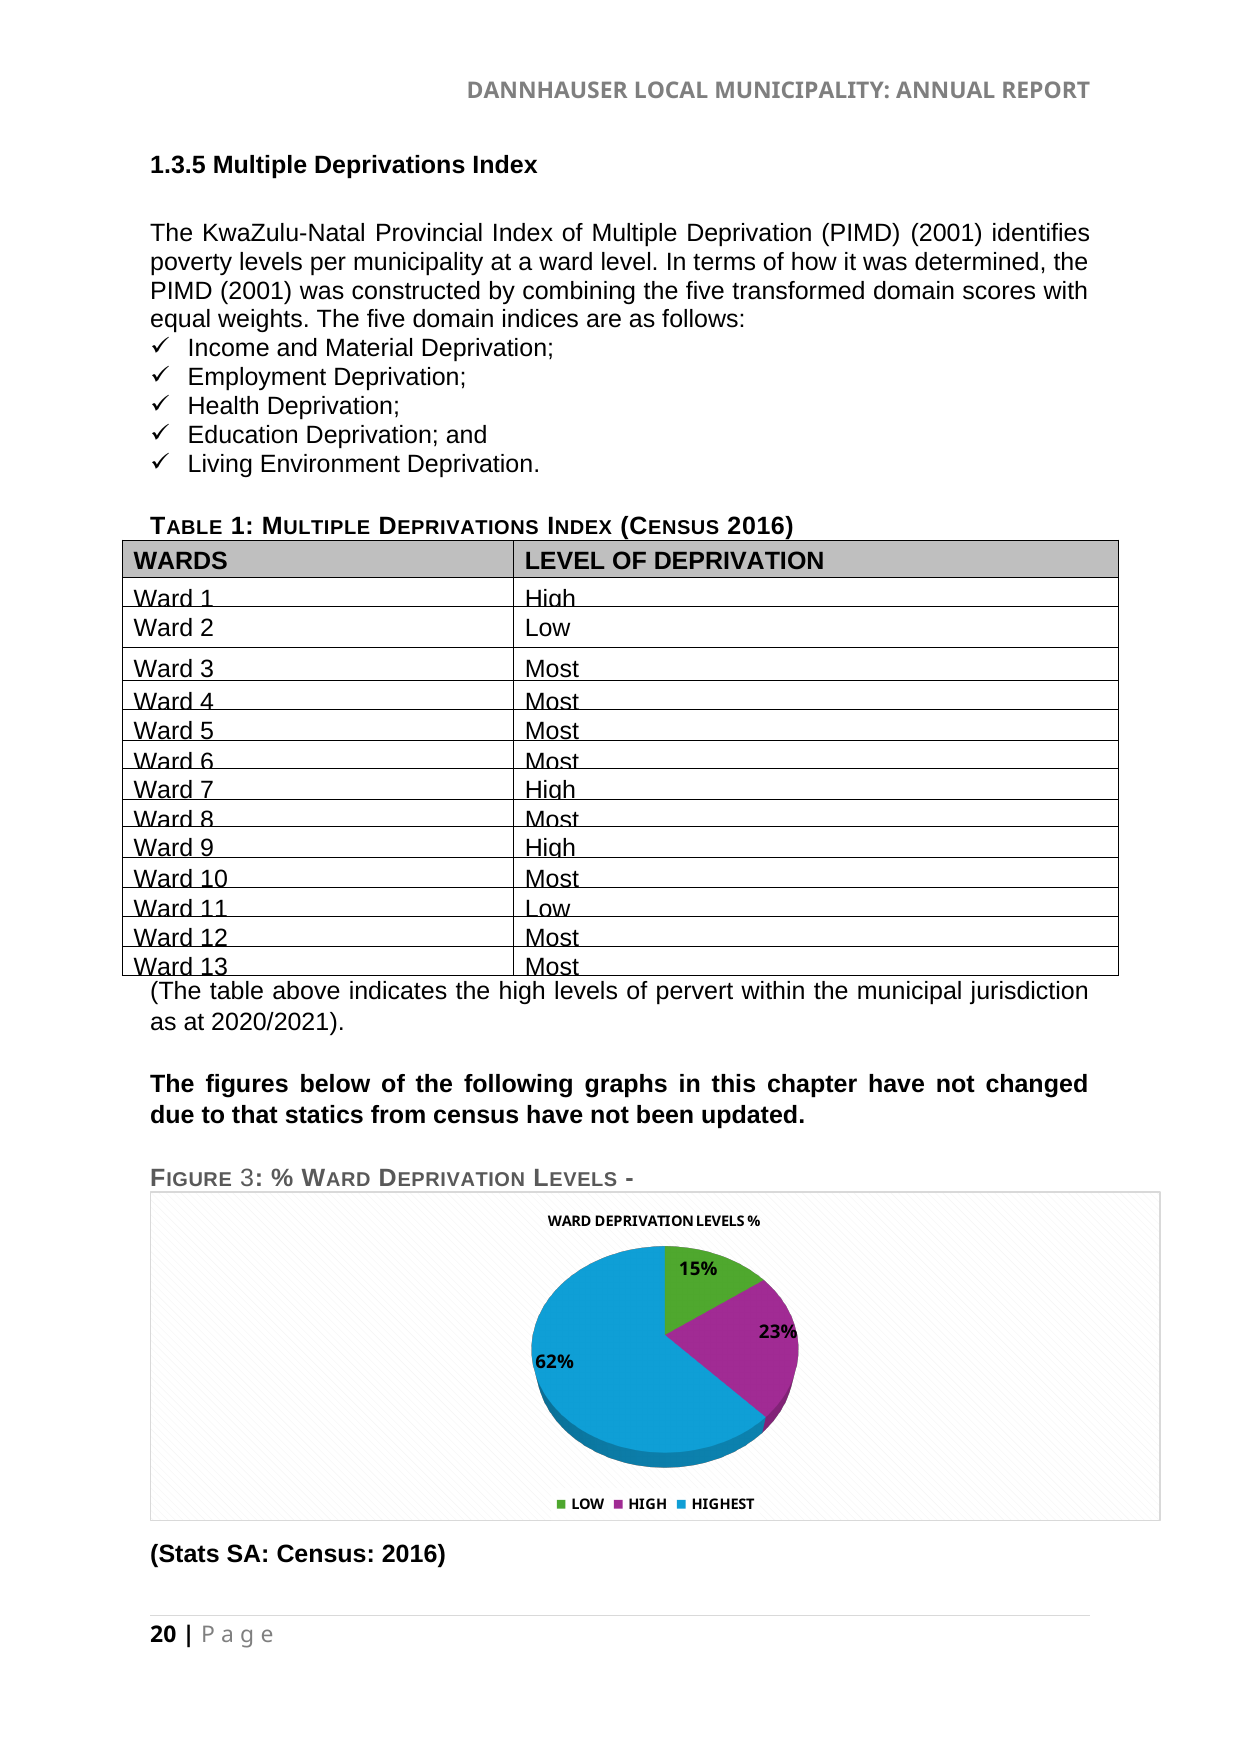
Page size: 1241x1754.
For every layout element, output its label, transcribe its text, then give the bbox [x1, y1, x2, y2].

table_cell Ward 9 [123, 827, 513, 857]
list Employment Deprivation; [150, 362, 1090, 391]
text The KwaZulu-Natal Provincial Index of Multiple Deprivation (PIMD) (2001) identifies poverty levels per municipality at a ward level. In terms of how it was determined, the PIMD (2001) was constructed by combining the five transformed domain scores with equal weights. The five domain indices are as follows: [150, 218, 1090, 333]
table_cell Ward 6 [123, 741, 513, 768]
table_cell Low [514, 607, 1118, 647]
table_cell Ward 4 [123, 681, 513, 709]
table_cell Most [514, 800, 1118, 826]
table_cell Ward 13 [123, 947, 513, 975]
subtitle 1.3.5 Multiple Deprivations Index [150, 150, 1090, 179]
table_cell Most [514, 648, 1118, 680]
table_cell Most [514, 681, 1118, 709]
table_cell Ward 5 [123, 710, 513, 740]
list Health Deprivation; [150, 391, 1090, 420]
table_cell Ward 3 [123, 648, 513, 680]
table_cell Most [514, 710, 1118, 740]
table_cell Most [514, 741, 1118, 768]
list Income and Material Deprivation; [150, 333, 1090, 362]
table_cell Low [514, 888, 1118, 916]
list Living Environment Deprivation. [150, 448, 1090, 477]
table_header WARDS [123, 541, 513, 577]
text Table 1: Multiple Deprivations Index (Census 2016) [150, 511, 1090, 539]
text The figures below of the following graphs in this chapter have not changed due to that statics from census have not been updated. [150, 1069, 1090, 1129]
table_cell High [514, 827, 1118, 857]
text (Stats SA: Census: 2016) [150, 1539, 1090, 1567]
table_cell Ward 2 [123, 607, 513, 647]
table_header LEVEL OF DEPRIVATION [514, 541, 1118, 577]
table_cell Most [514, 947, 1118, 975]
table_cell Most [514, 858, 1118, 887]
table_cell Most [514, 917, 1118, 946]
table_cell Ward 12 [123, 917, 513, 946]
table_cell High [514, 769, 1118, 798]
text Figure 3: % Ward Deprivation Levels - [150, 1163, 1090, 1191]
table_cell Ward 7 [123, 769, 513, 798]
text (The table above indicates the high levels of pervert within the municipal jurisdiction as at 2020/2021). [150, 976, 1090, 1036]
table_cell Ward 1 [123, 578, 513, 606]
table_cell High [514, 578, 1118, 606]
list Education Deprivation; and [150, 420, 1090, 448]
table_cell Ward 10 [123, 858, 513, 887]
table_cell Ward 8 [123, 800, 513, 826]
table_cell Ward 11 [123, 888, 513, 916]
